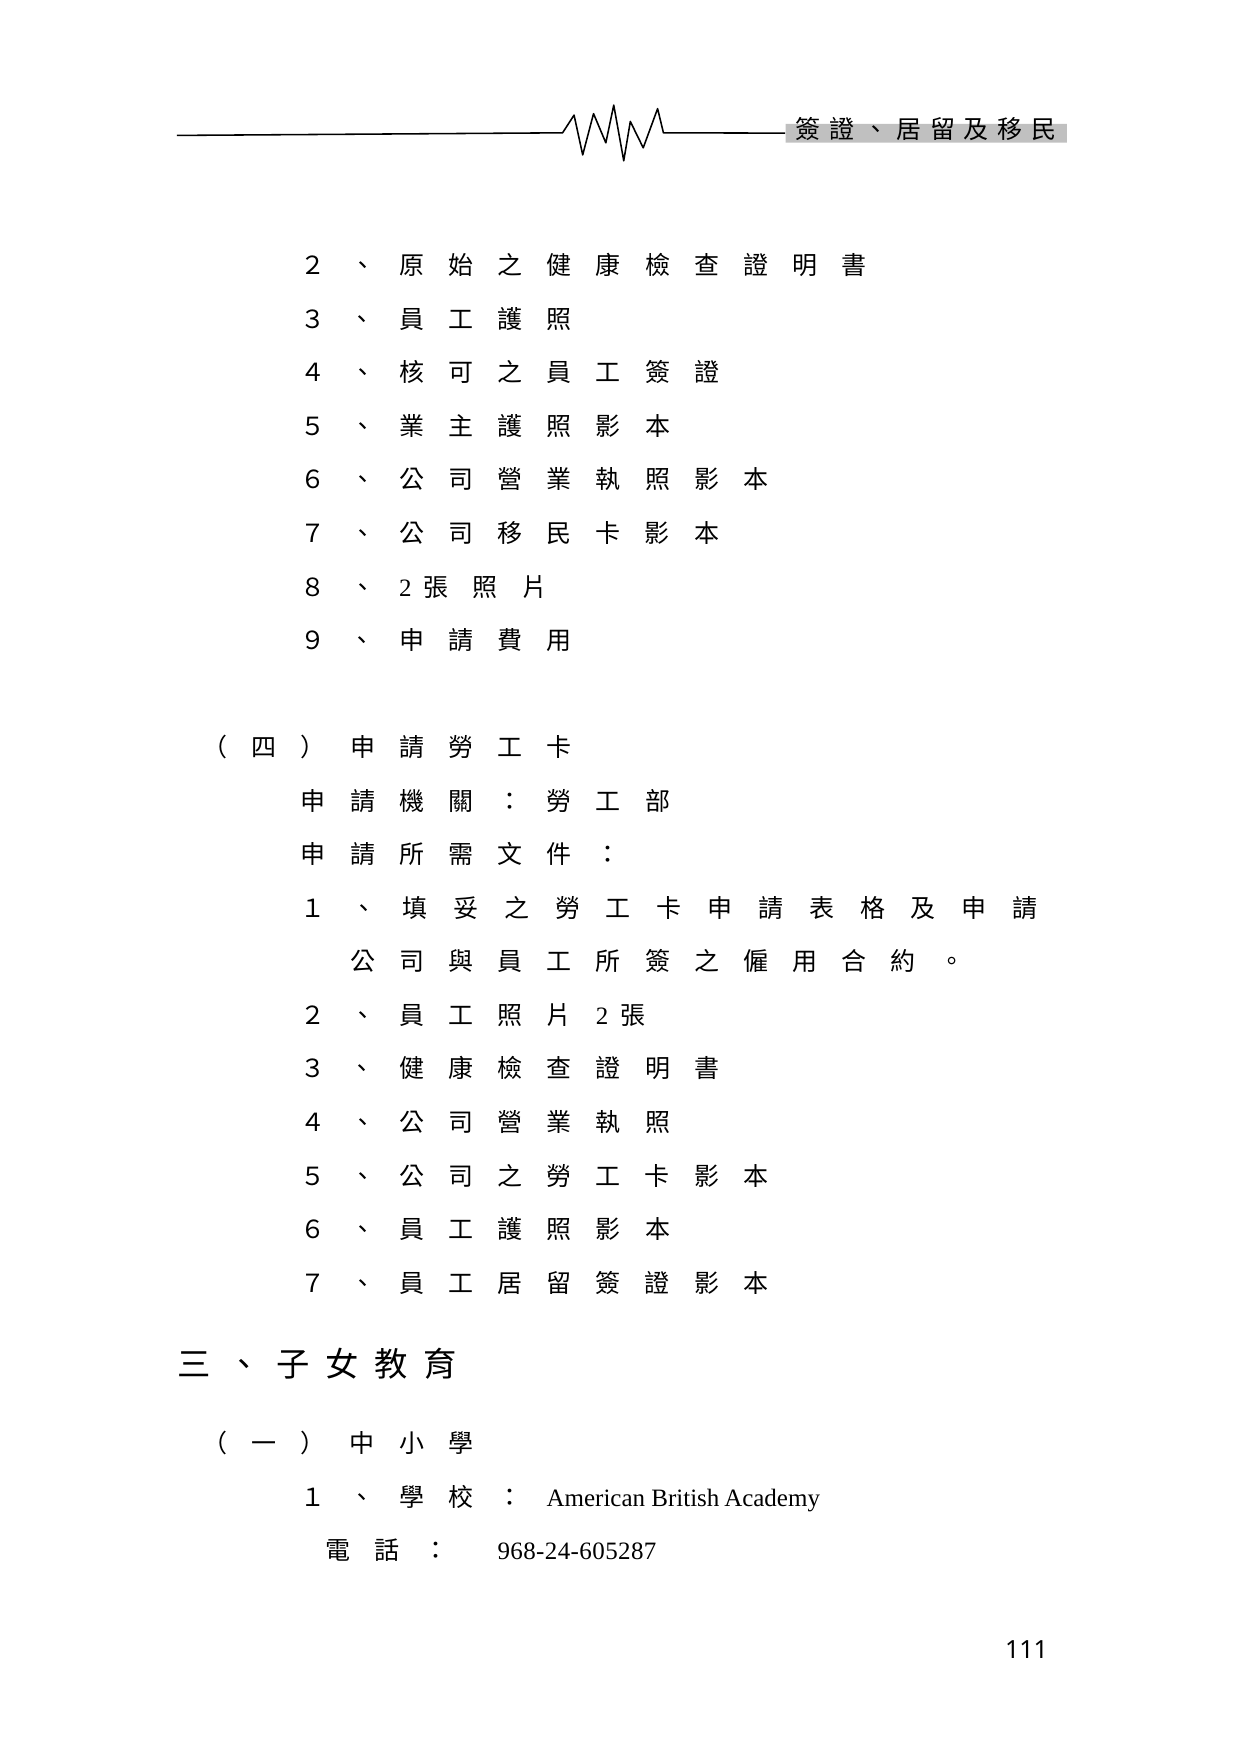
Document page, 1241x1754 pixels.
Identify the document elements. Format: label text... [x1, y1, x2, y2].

text ２、員工照片2張 [276, 987, 1063, 1040]
text 三、子女教育 [178, 1335, 1063, 1388]
text ８、2張照片 [276, 558, 1063, 612]
text 申請機關：勞工部 [276, 773, 1063, 826]
text ５、業主護照影本 [276, 398, 1063, 451]
text １、學校：American British Academy [276, 1469, 1063, 1522]
text １、填妥之勞工卡申請表格及申請公司與員工所簽之僱用合約。 [276, 880, 1063, 987]
text ３、健康檢查證明書 [276, 1040, 1063, 1094]
text ５、公司之勞工卡影本 [276, 1147, 1063, 1201]
text ６、員工護照影本 [276, 1201, 1063, 1254]
text ７、公司移民卡影本 [276, 505, 1063, 558]
text ３、員工護照 [276, 291, 1063, 344]
text （四）申請勞工卡 [202, 719, 1063, 773]
text ９、申請費用 [276, 612, 1063, 666]
text ７、員工居留簽證影本 [276, 1254, 1063, 1308]
text （一）中小學 [202, 1415, 1063, 1469]
text ４、公司營業執照 [276, 1094, 1063, 1147]
text ４、核可之員工簽證 [276, 344, 1063, 398]
text ６、公司營業執照影本 [276, 451, 1063, 505]
text 申請所需文件： [276, 826, 1063, 880]
text ２、原始之健康檢查證明書 [276, 237, 1063, 291]
text 電話：968-24-605287 [323, 1522, 1063, 1576]
